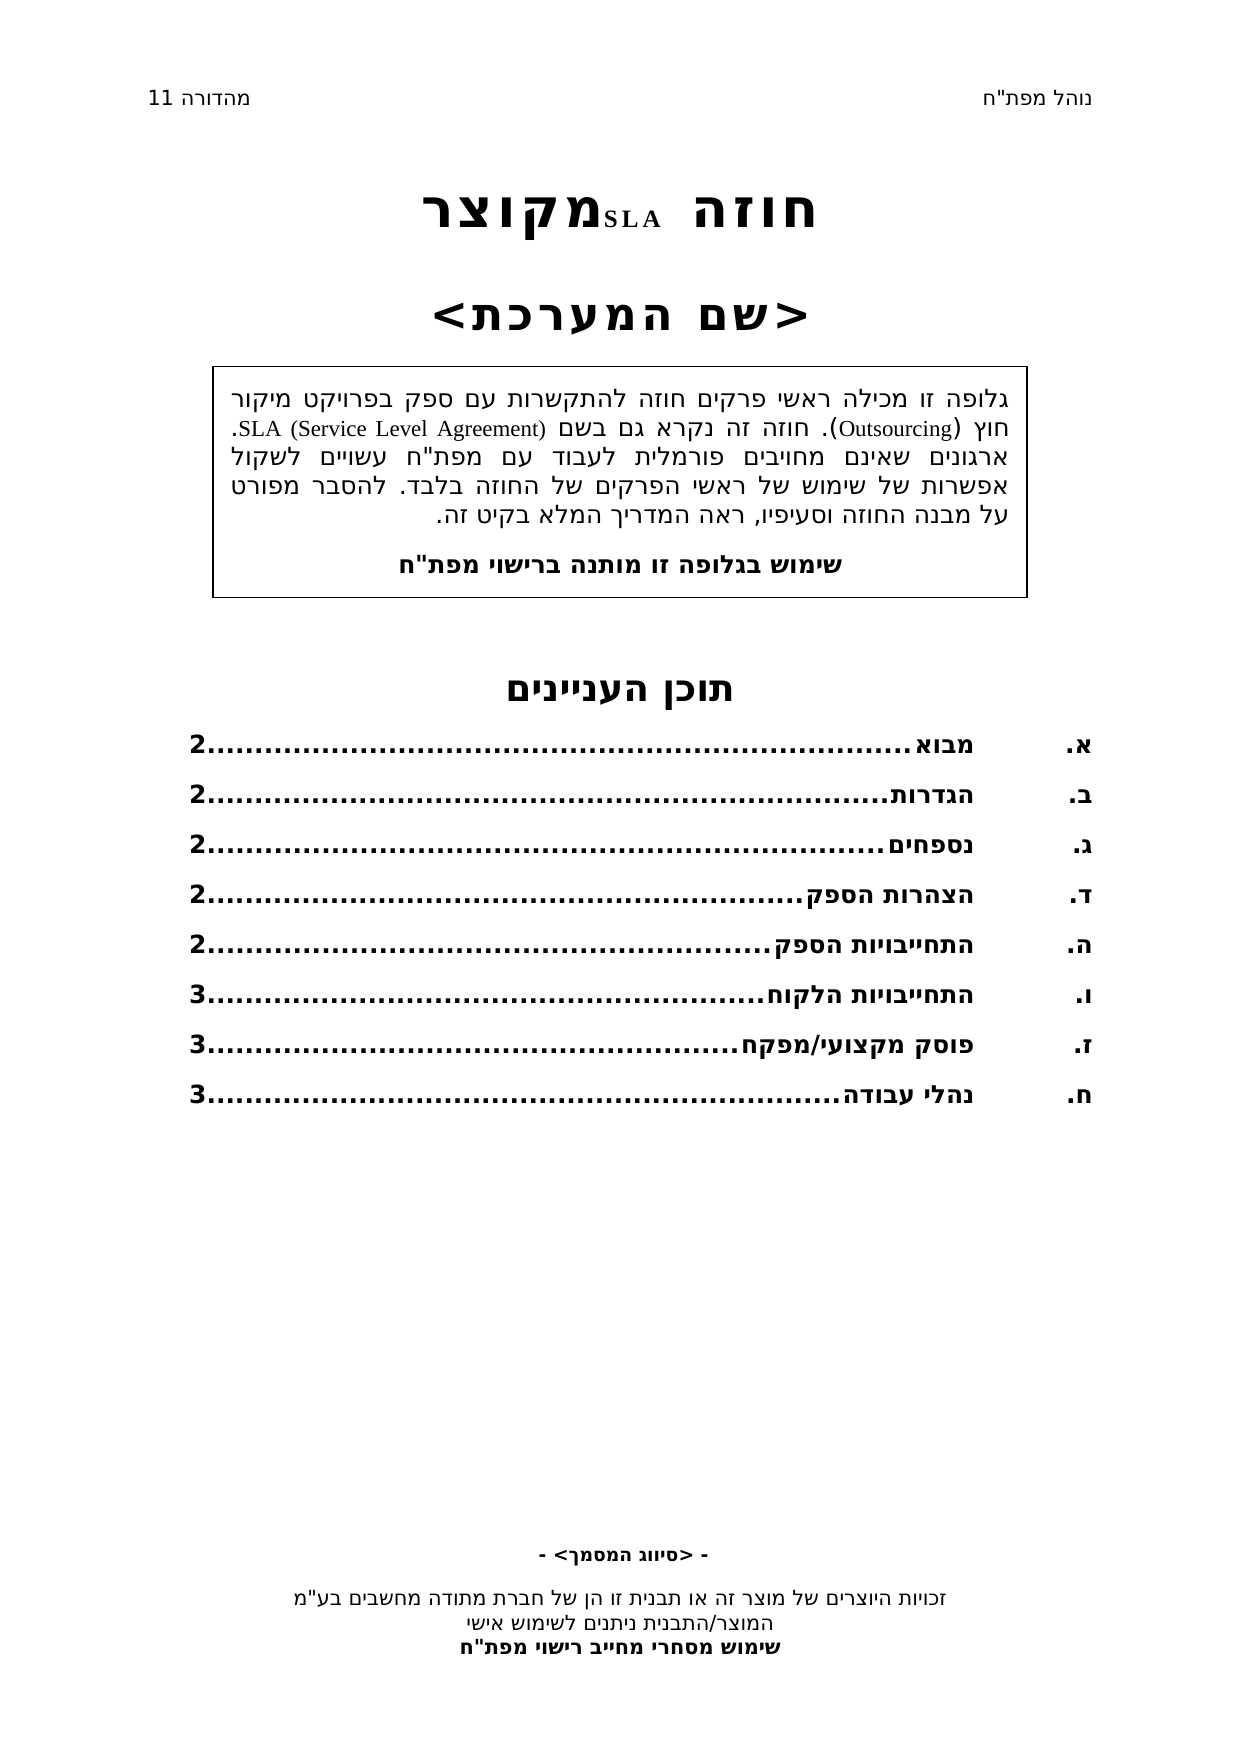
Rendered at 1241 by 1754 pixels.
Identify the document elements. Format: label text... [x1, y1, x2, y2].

text שימוש בגלופה זו מותנה ברישוי מפת"ח [214, 532, 1026, 597]
text ז. פוסק מקצועי/מפקח 3 [148, 1031, 1092, 1060]
text ח. נהלי עבודה 3 [148, 1081, 1092, 1110]
text ג. נספחים 2 [148, 831, 1092, 860]
text ו. התחייבויות הלקוח 3 [148, 981, 1092, 1010]
text גלופה זו מכילה ראשי פרקים חוזה להתקשרות עם ספק בפרויקט מיקור חוץ (Outsourcing). חוזה זה נקרא גם בשם SLA (Service Level Agreement). ארגונים שאינם מחויבים פורמלית לעבוד עם מפת"ח עשויים לשקול אפשרות של שימוש של ראשי הפרקים של החוזה בלבד. להסבר מפורט על מבנה החוזה וסעיפיו, ראה המדריך המלא בקיט זה. [214, 367, 1026, 530]
text ב. הגדרות 2 [148, 781, 1092, 810]
text ה. התחייבויות הספק 2 [148, 931, 1092, 960]
title תוכן העניינים [148, 666, 1092, 710]
text ד. הצהרות הספק 2 [148, 881, 1092, 910]
text א. מבוא 2 [148, 731, 1092, 760]
